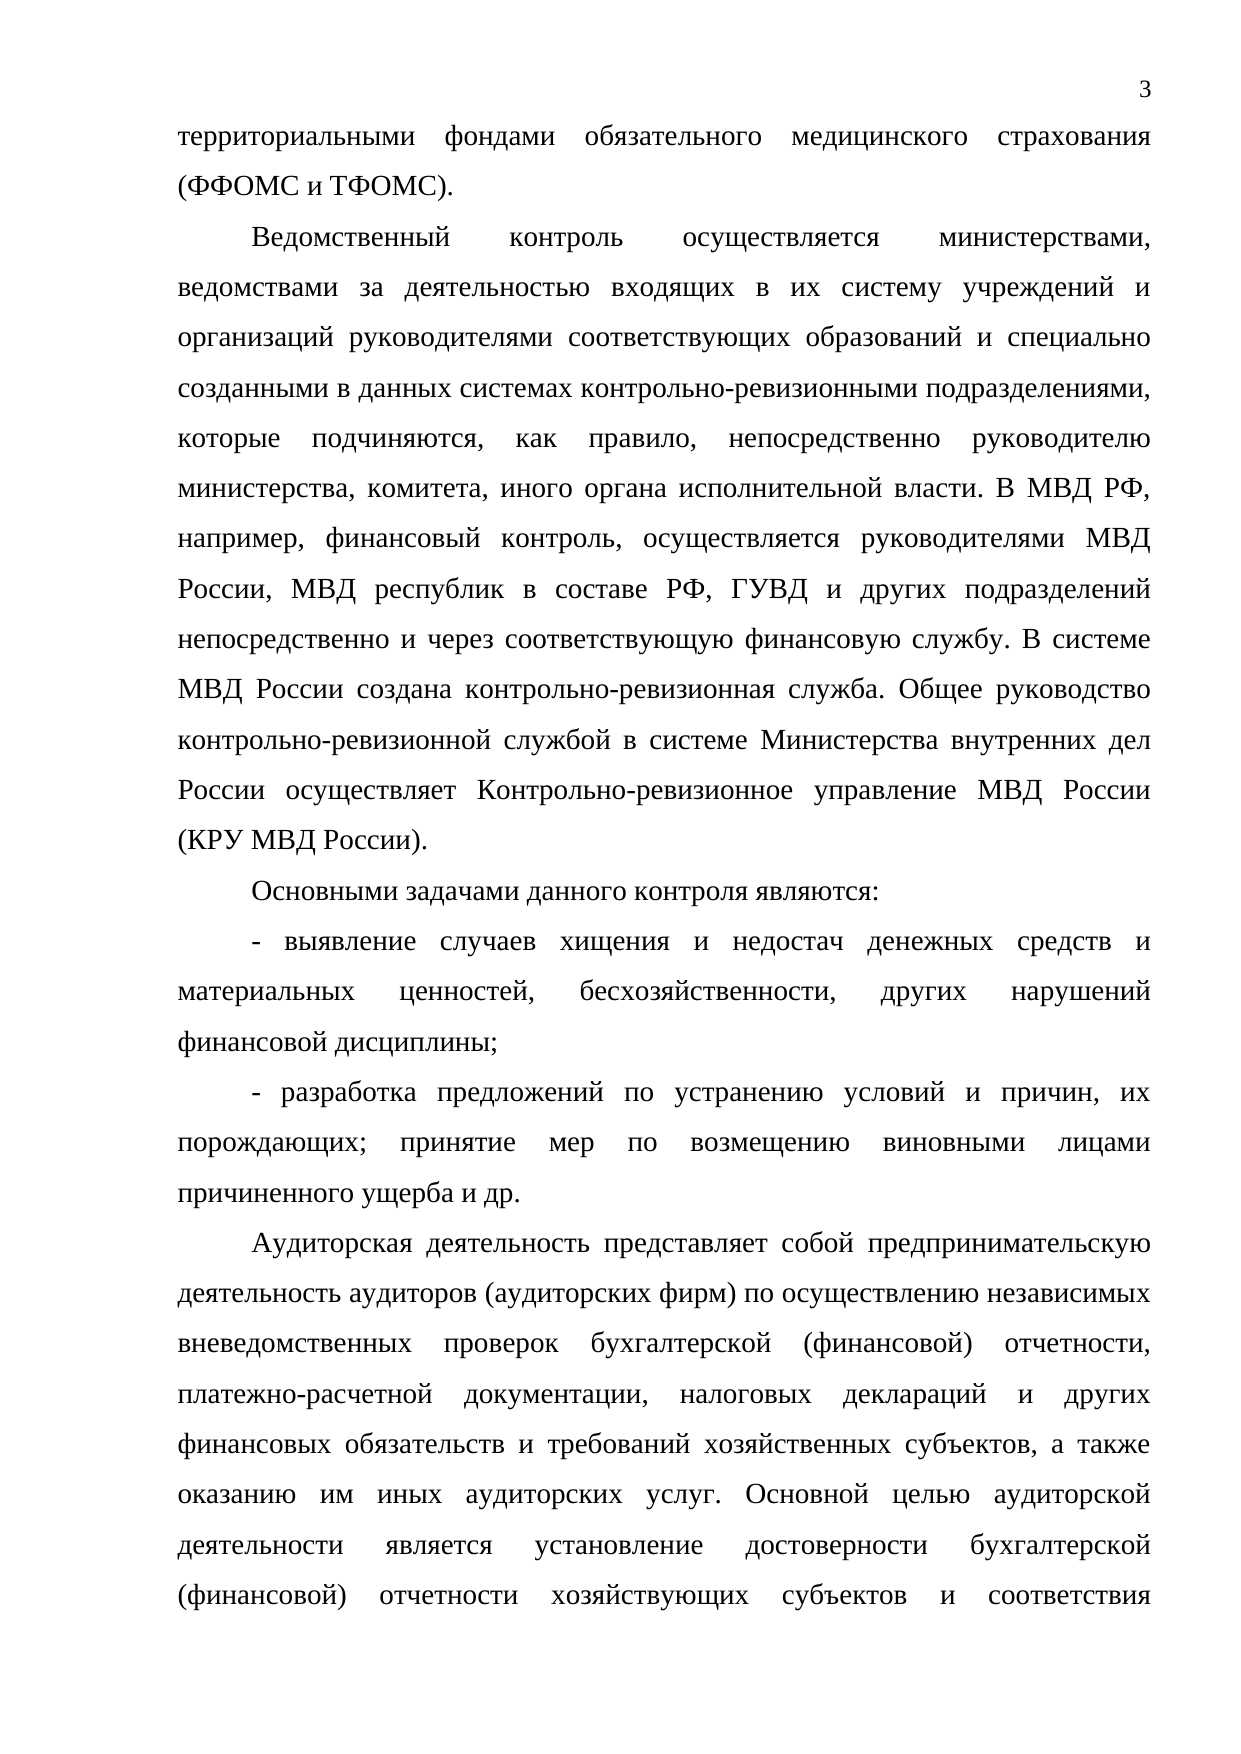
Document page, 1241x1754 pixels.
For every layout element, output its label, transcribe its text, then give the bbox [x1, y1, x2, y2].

text - разработка предложений по устранению условий и причин, их порождающих; принятие мер по возмещению виновными лицами причиненного ущерба и др. [177, 1074, 1152, 1208]
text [177, 118, 1152, 202]
text Ведомственный контроль осуществляется министерствами, ведомствами за деятельностью входящих в их систему учреждений и организаций руководителями соответствующих образований и специально созданными в данных системах контрольно-ревизионными подразделениями, которые подчиняются, как правило, непосредственно руководителю министерства, комитета, иного органа исполнительной власти. В МВД РФ, например, финансовый контроль, осуществляется руководителями МВД России, МВД республик в составе РФ, ГУВД и других подразделений непосредственно и через соответствующую финансовую службу. В системе МВД России создана контрольно-ревизионная служба. Общее руководство контрольно-ревизионной службой в системе Министерства внутренних дел России осуществляет Контрольно-ревизионное управление МВД России (КРУ МВД России). [177, 219, 1152, 856]
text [177, 1225, 1152, 1611]
text - выявление случаев хищения и недостач денежных средств и материальных ценностей, бесхозяйственности, других нарушений финансовой дисциплины; [177, 923, 1152, 1057]
text Основными задачами данного контроля являются: [177, 873, 1152, 906]
